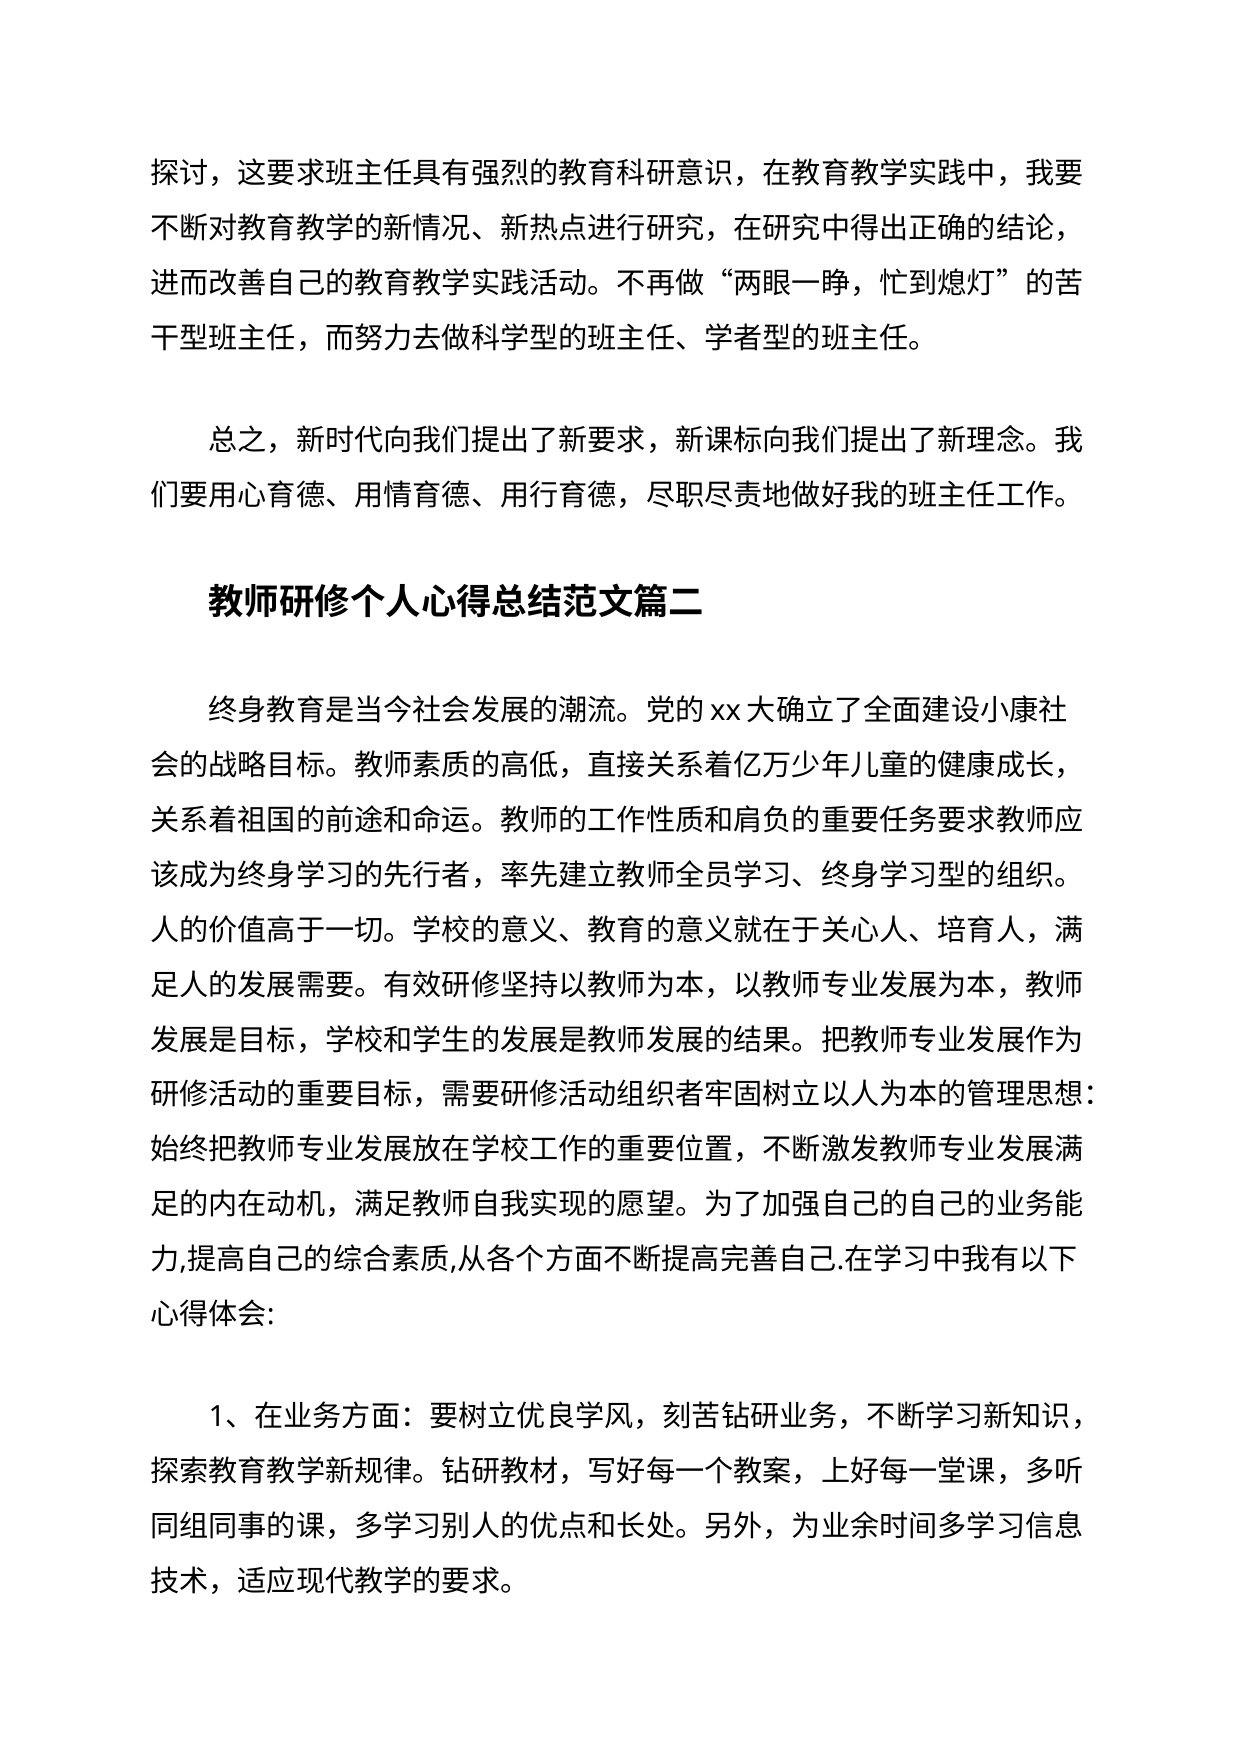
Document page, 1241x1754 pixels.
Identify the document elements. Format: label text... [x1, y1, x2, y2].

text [150, 150, 1090, 357]
text 教师研修个人心得总结范文篇二 [150, 573, 1090, 624]
text 1、在业务方面：要树立优良学风，刻苦钻研业务，不断学习新知识，探索教育教学新规律。钻研教材，写好每一个教案，上好每一堂课，多听同组同事的课，多学习别人的优点和长处。另外，为业余时间多学习信息技术，适应现代教学的要求。 [150, 1393, 1090, 1600]
text 总之，新时代向我们提出了新要求，新课标向我们提出了新理念。我们要用心育德、用情育德、用行育德，尽职尽责地做好我的班主任工作。 [150, 416, 1090, 514]
text 终身教育是当今社会发展的潮流。党的xx大确立了全面建设小康社会的战略目标。教师素质的高低，直接关系着亿万少年儿童的健康成长，关系着祖国的前途和命运。教师的工作性质和肩负的重要任务要求教师应该成为终身学习的先行者，率先建立教师全员学习、终身学习型的组织。人的价值高于一切。学校的意义、教育的意义就在于关心人、培育人，满足人的发展需要。有效研修坚持以教师为本，以教师专业发展为本，教师发展是目标，学校和学生的发展是教师发展的结果。把教师专业发展作为研修活动的重要目标，需要研修活动组织者牢固树立以人为本的管理思想：始终把教师专业发展放在学校工作的重要位置，不断激发教师专业发展满足的内在动机，满足教师自我实现的愿望。为了加强自己的自己的业务能力,提高自己的综合素质,从各个方面不断提高完善自己.在学习中我有以下心得体会: [150, 687, 1090, 1333]
